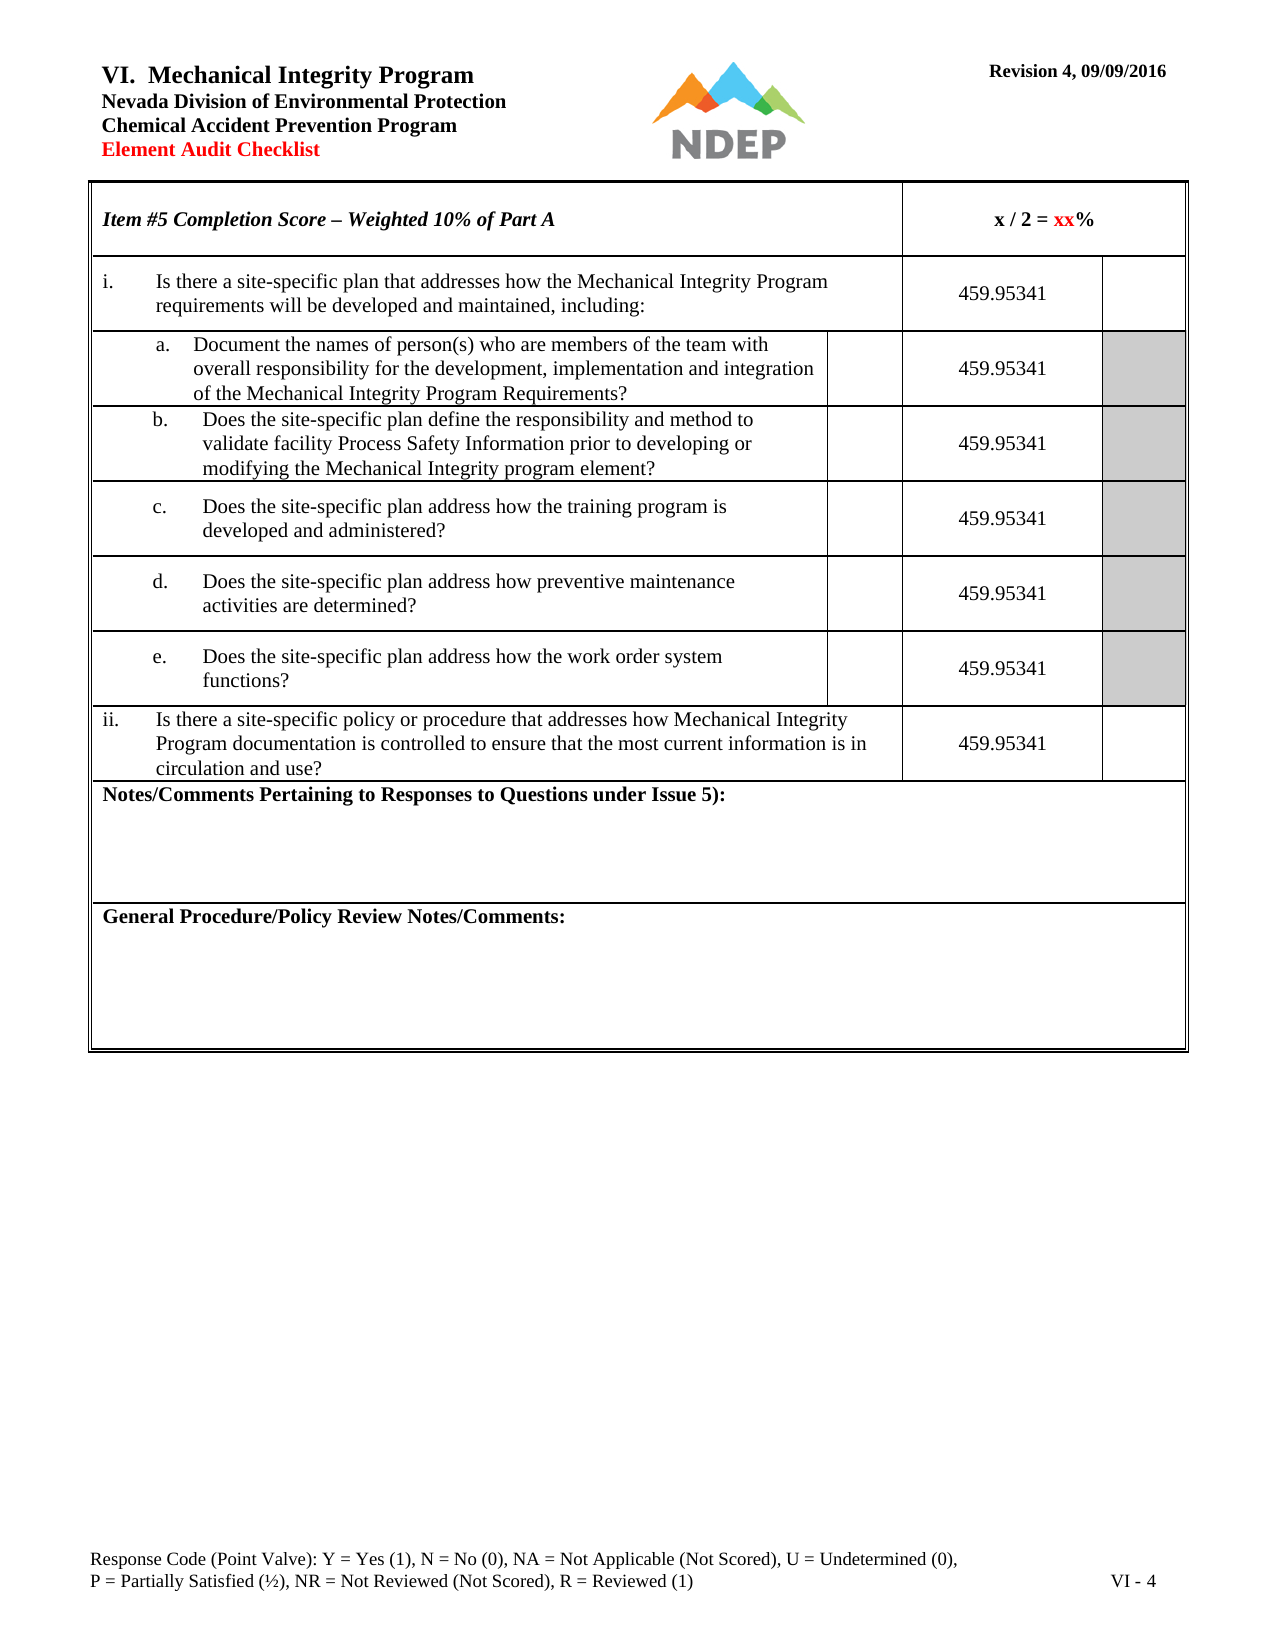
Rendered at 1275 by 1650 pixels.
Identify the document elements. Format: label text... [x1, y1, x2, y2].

table_cell [828, 482, 902, 555]
table_cell 459.95341 [903, 332, 1102, 405]
table_cell Notes/Comments Pertaining to Responses to Questions under Issue 5): [92, 781, 1185, 902]
table_cell i. Is there a site-specific plan that addresses how the Mechanical Integrity Program requirements will be developed and maintained, including: [92, 256, 902, 330]
table_cell [828, 407, 902, 480]
table_cell [828, 557, 902, 630]
table_cell [1103, 257, 1185, 330]
table_cell 459.95341 [903, 482, 1102, 555]
table_cell General Procedure/Policy Review Notes/Comments: [92, 903, 1185, 1048]
table_cell [1103, 557, 1185, 630]
table_cell [1103, 632, 1185, 705]
table_cell ii. Is there a site-specific policy or procedure that addresses how Mechanical Integrity Program documentation is controlled to ensure that the most current information is in circulation and use? [92, 706, 902, 780]
table_cell 459.95341 [903, 407, 1102, 480]
table_cell 459.95341 [903, 707, 1102, 780]
table_cell a. Document the names of person(s) who are members of the team with overall responsibility for the development, implementation and integration of the Mechanical Integrity Program Requirements? [92, 331, 827, 405]
table_cell d. Does the site-specific plan address how preventive maintenance activities are determined? [92, 556, 827, 630]
table_cell [828, 332, 902, 405]
table_cell c. Does the site-specific plan address how the training program is developed and administered? [92, 481, 827, 555]
table_cell [1103, 707, 1185, 780]
table_cell 459.95341 [903, 632, 1102, 705]
table_cell e. Does the site-specific plan address how the work order system functions? [92, 631, 827, 705]
table_cell 459.95341 [903, 257, 1102, 330]
table_cell x / 2 = xx% [903, 183, 1185, 255]
table_cell Item #5 Completion Score – Weighted 10% of Part A [92, 183, 902, 255]
table_cell b. Does the site-specific plan define the responsibility and method to validate facility Process Safety Information prior to developing or modifying the Mechanical Integrity program element? [92, 406, 827, 480]
table_cell [828, 632, 902, 705]
table_cell [1103, 332, 1185, 405]
picture [652, 62, 805, 159]
table_cell 459.95341 [903, 557, 1102, 630]
table_cell [1103, 407, 1185, 480]
table_cell [1103, 482, 1185, 555]
